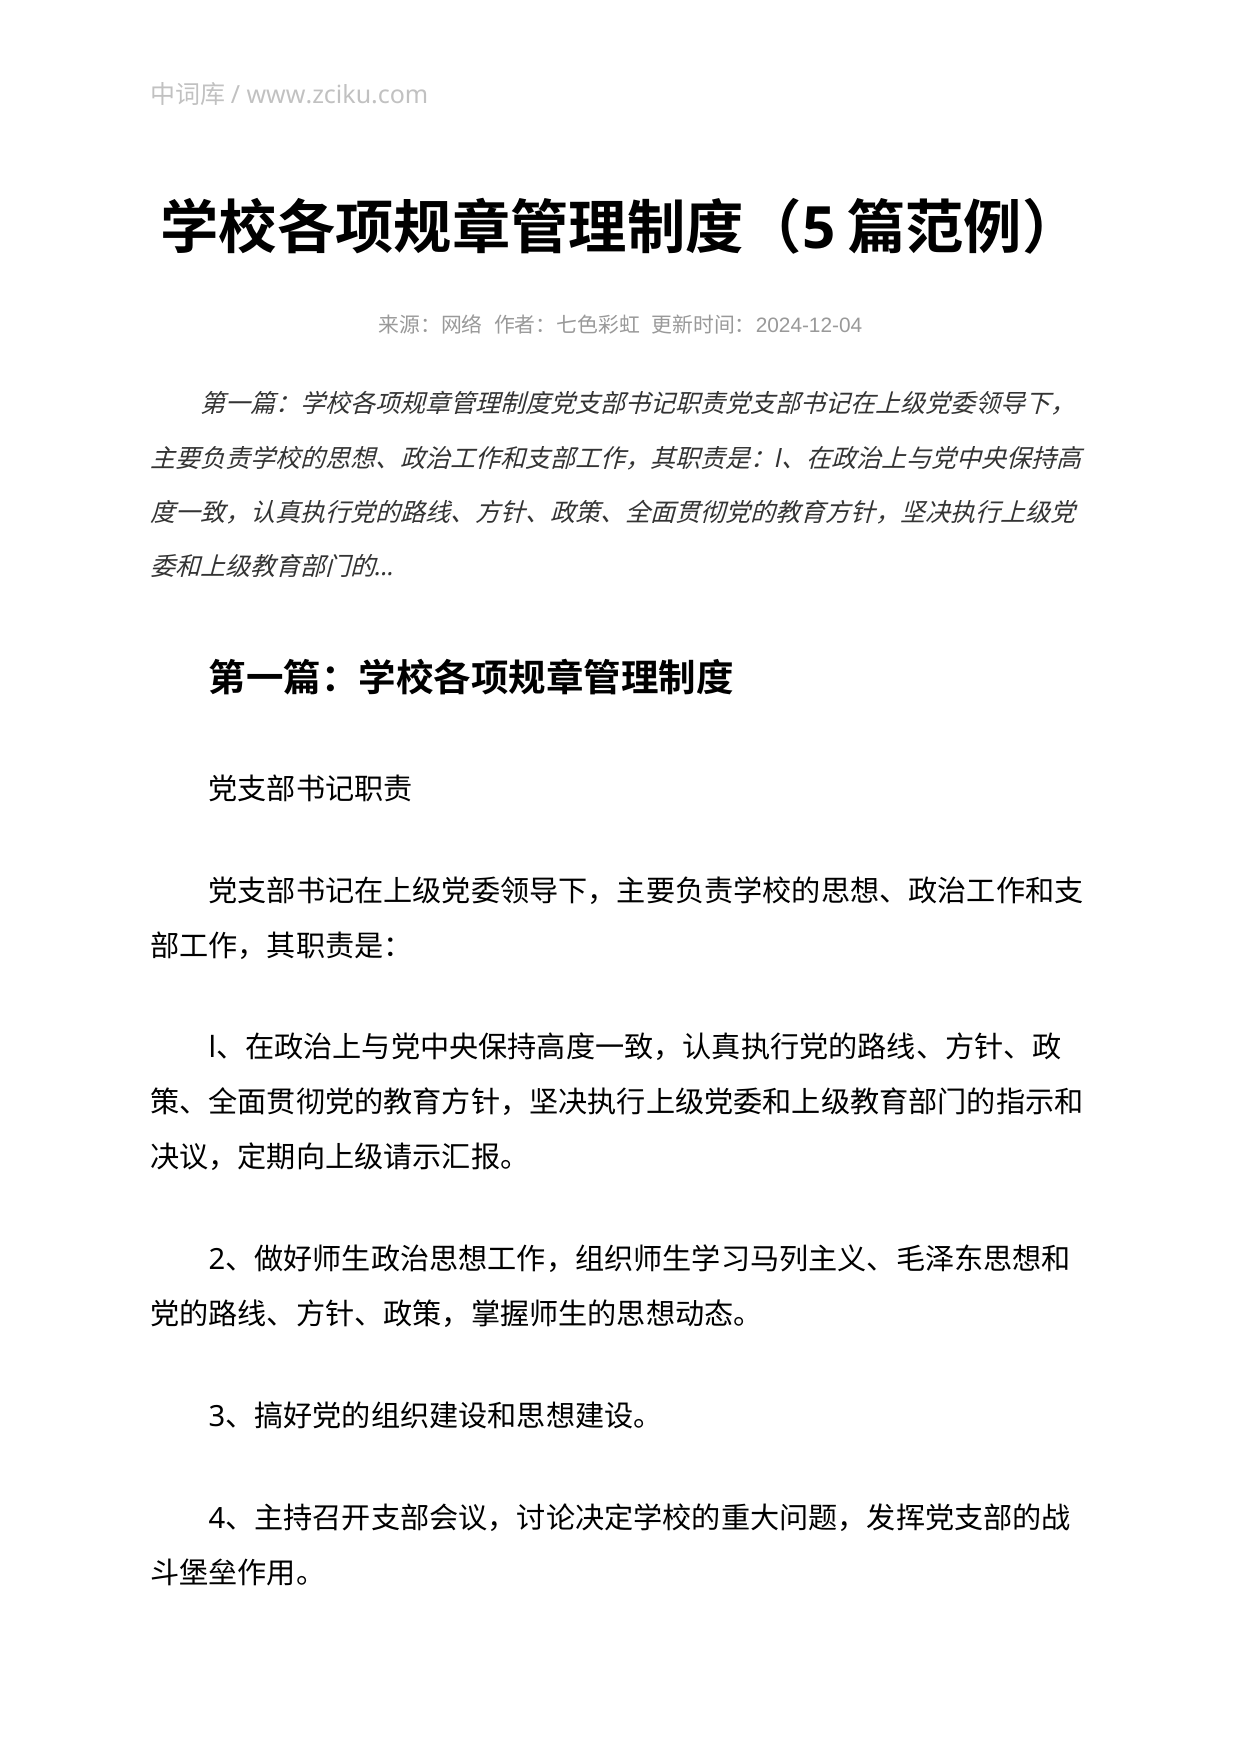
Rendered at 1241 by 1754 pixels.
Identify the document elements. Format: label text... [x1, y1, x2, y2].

subtitle 学校各项规章管理制度（5篇范例） [150, 181, 1090, 266]
text 2、做好师生政治思想工作，组织师生学习马列主义、毛泽东思想和党的路线、方针、政策，掌握师生的思想动态。 [150, 1236, 1090, 1333]
text 来源：网络 作者：七色彩虹 更新时间：2024-12-04 [150, 313, 1090, 337]
text 第一篇：学校各项规章管理制度党支部书记职责党支部书记在上级党委领导下，主要负责学校的思想、政治工作和支部工作，其职责是：l、在政治上与党中央保持高度一致，认真执行党的路线、方针、政策、全面贯彻党的教育方针，坚决执行上级党委和上级教育部门的... [150, 384, 1090, 583]
text 党支部书记职责 [150, 766, 1090, 808]
text 第一篇：学校各项规章管理制度 [150, 648, 1090, 702]
text 党支部书记在上级党委领导下，主要负责学校的思想、政治工作和支部工作，其职责是： [150, 867, 1090, 964]
text 3、搞好党的组织建设和思想建设。 [150, 1392, 1090, 1435]
text l、在政治上与党中央保持高度一致，认真执行党的路线、方针、政策、全面贯彻党的教育方针，坚决执行上级党委和上级教育部门的指示和决议，定期向上级请示汇报。 [150, 1024, 1090, 1176]
text 4、主持召开支部会议，讨论决定学校的重大问题，发挥党支部的战斗堡垒作用。 [150, 1494, 1090, 1592]
